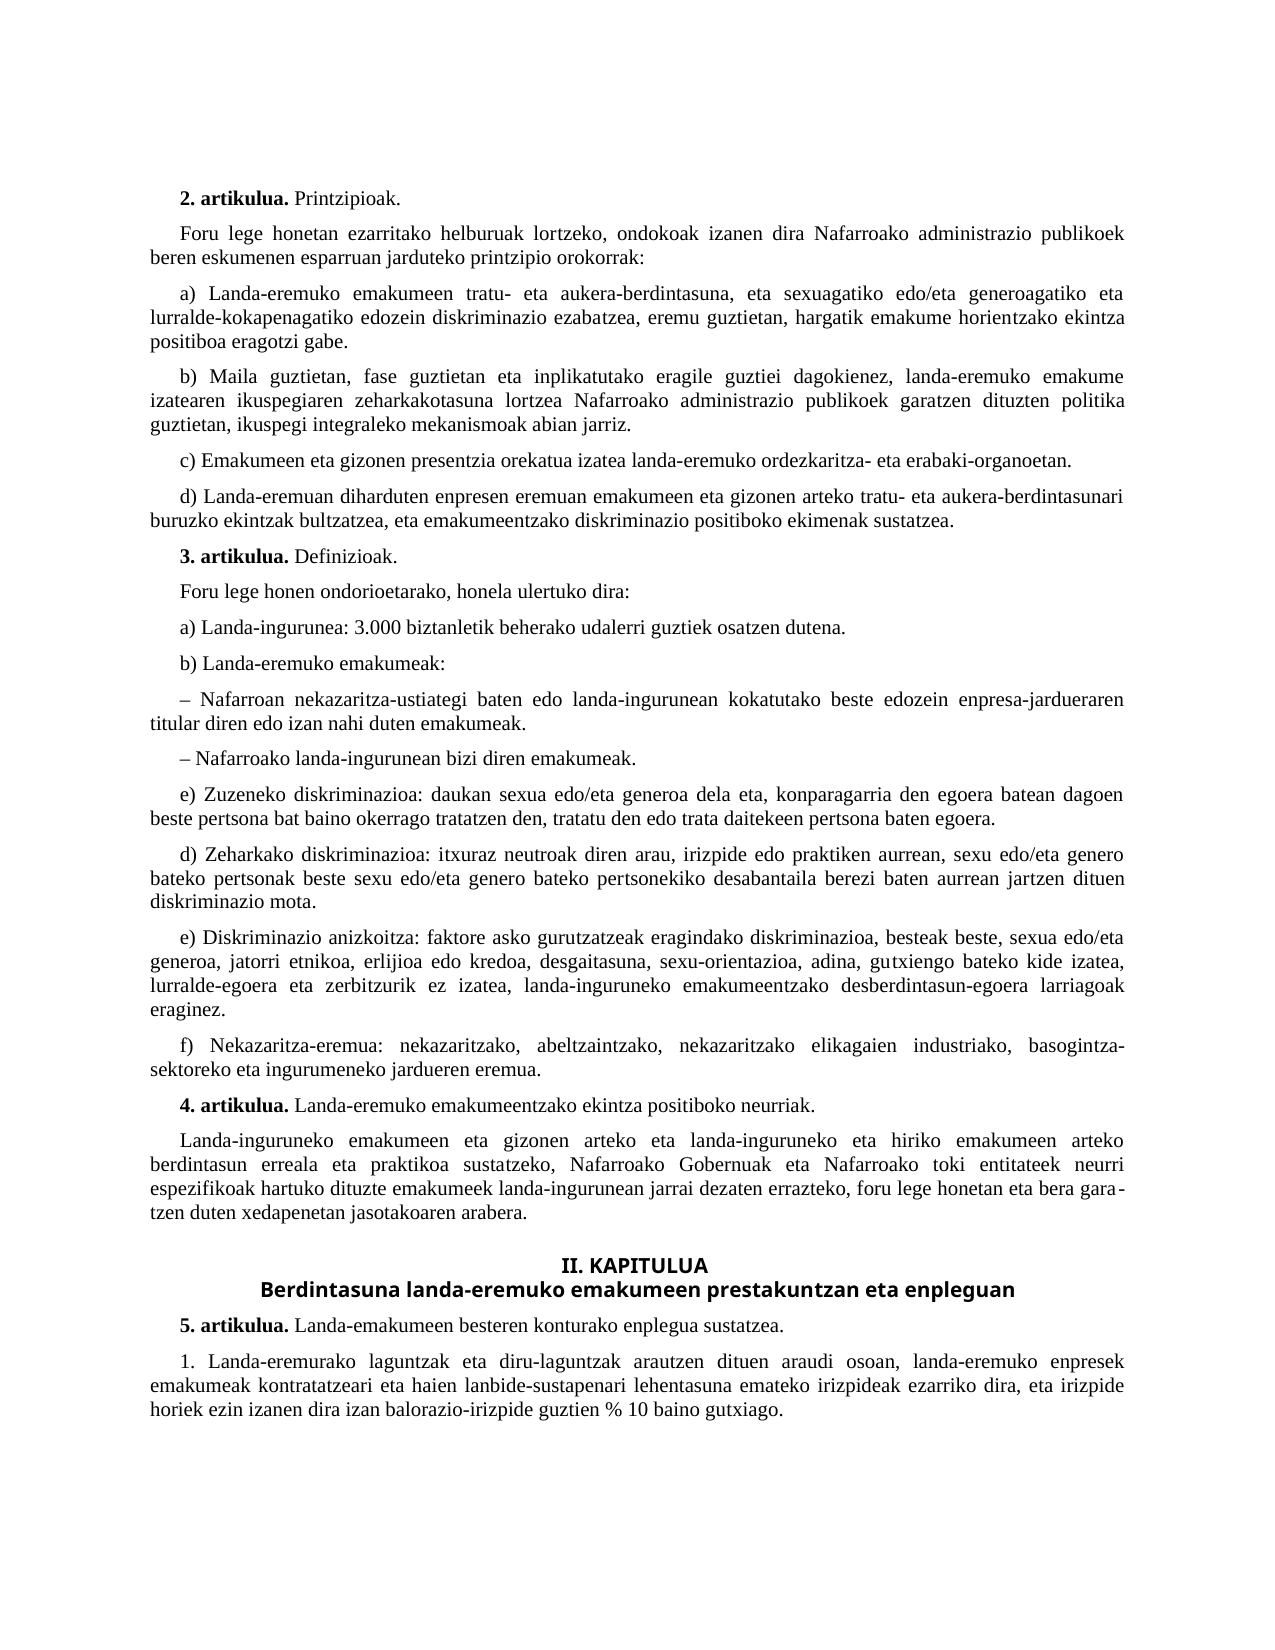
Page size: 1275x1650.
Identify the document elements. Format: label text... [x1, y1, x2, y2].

text a) Landa-ingurunea: 3.000 biztanletik beherako udalerri guztiek osatzen dutena. [150, 615, 1125, 639]
text Landa-inguruneko emakumeen eta gizonen arteko eta landa-inguruneko eta hiriko emakumeen arteko berdintasun erreala eta praktikoa sustatzeko, Nafarroako Gobernuak eta Nafarroako toki entitateek neurri espezifikoak hartuko dituzte emakumeek landa-ingurunean jarrai dezaten errazteko, foru lege honetan eta bera garatzen duten xedapenetan jasotakoaren arabera. [150, 1128, 1125, 1224]
text b) Landa-eremuko emakumeak: [150, 651, 1125, 675]
text Foru lege honen ondorioetarako, honela ulertuko dira: [150, 579, 1125, 603]
text b) Maila guztietan, fase guztietan eta inplikatutako eragile guztiei dagokienez, landa-eremuko emakume izatearen ikuspegiaren zeharkakotasuna lortzea Nafarroako administrazio publikoek garatzen dituzten politika guztietan, ikuspegi integraleko mekanismoak abian jarriz. [150, 365, 1125, 437]
text 3. artikulua. Definizioak. [150, 544, 1125, 568]
text Foru lege honetan ezarritako helburuak lortzeko, ondokoak izanen dira Nafarroako administrazio publikoek beren eskumenen esparruan jarduteko printzipio orokorrak: [150, 221, 1125, 269]
text 1. Landa-eremurako laguntzak eta diru-laguntzak arautzen dituen araudi osoan, landa-eremuko enpresek emakumeak kontratatzeari eta haien lanbide-sustapenari lehentasuna emateko irizpideak ezarriko dira, eta irizpide horiek ezin izanen dira izan balorazio-irizpide guztien % 10 baino gutxiago. [150, 1349, 1125, 1421]
text 5. artikulua. Landa-emakumeen besteren konturako enplegua sustatzea. [150, 1313, 1125, 1337]
text d) Zeharkako diskriminazioa: itxuraz neutroak diren arau, irizpide edo praktiken aurrean, sexu edo/eta genero bateko pertsonak beste sexu edo/eta genero bateko pertsonekiko desabantaila berezi baten aurrean jartzen dituen diskriminazio mota. [150, 842, 1125, 914]
text d) Landa-eremuan diharduten enpresen eremuan emakumeen eta gizonen arteko tratu- eta aukera-berdintasunari buruzko ekintzak bultzatzea, eta emakumeentzako diskriminazio positiboko ekimenak sustatzea. [150, 484, 1125, 532]
text 2. artikulua. Printzipioak. [150, 186, 1125, 210]
text c) Emakumeen eta gizonen presentzia orekatua izatea landa-eremuko ordezkaritza- eta erabaki-organoetan. [150, 448, 1125, 472]
text e) Zuzeneko diskriminazioa: daukan sexua edo/eta generoa dela eta, konparagarria den egoera batean dagoen beste pertsona bat baino okerrago tratatzen den, tratatu den edo trata daitekeen pertsona baten egoera. [150, 782, 1125, 830]
text – Nafarroako landa-ingurunean bizi diren emakumeak. [150, 746, 1125, 770]
text II. KAPITULUA Berdintasuna landa-eremuko emakumeen prestakuntzan eta enpleguan [150, 1254, 1125, 1302]
text e) Diskriminazio anizkoitza: faktore asko gurutzatzeak eragindako diskriminazioa, besteak beste, sexua edo/eta generoa, jatorri etnikoa, erlijioa edo kredoa, desgaitasuna, sexu-orientazioa, adina, gutxiengo bateko kide izatea, lurralde-egoera eta zerbitzurik ez izatea, landa-inguruneko emakumeentzako desberdintasun-egoera larriagoak eraginez. [150, 926, 1125, 1021]
text f) Nekazaritza-eremua: nekazaritzako, abeltzaintzako, nekazaritzako elikagaien industriako, basogintza-sektoreko eta ingurumeneko jardueren eremua. [150, 1033, 1125, 1081]
text a) Landa-eremuko emakumeen tratu- eta aukera-berdintasuna, eta sexuagatiko edo/eta generoagatiko eta lurralde-kokapenagatiko edozein diskriminazio ezabatzea, eremu guztietan, hargatik emakume horientzako ekintza positiboa eragotzi gabe. [150, 281, 1125, 353]
text 4. artikulua. Landa-eremuko emakumeentzako ekintza positiboko neurriak. [150, 1093, 1125, 1117]
text – Nafarroan nekazaritza-ustiategi baten edo landa-ingurunean kokatutako beste edozein enpresa-jardueraren titular diren edo izan nahi duten emakumeak. [150, 687, 1125, 735]
